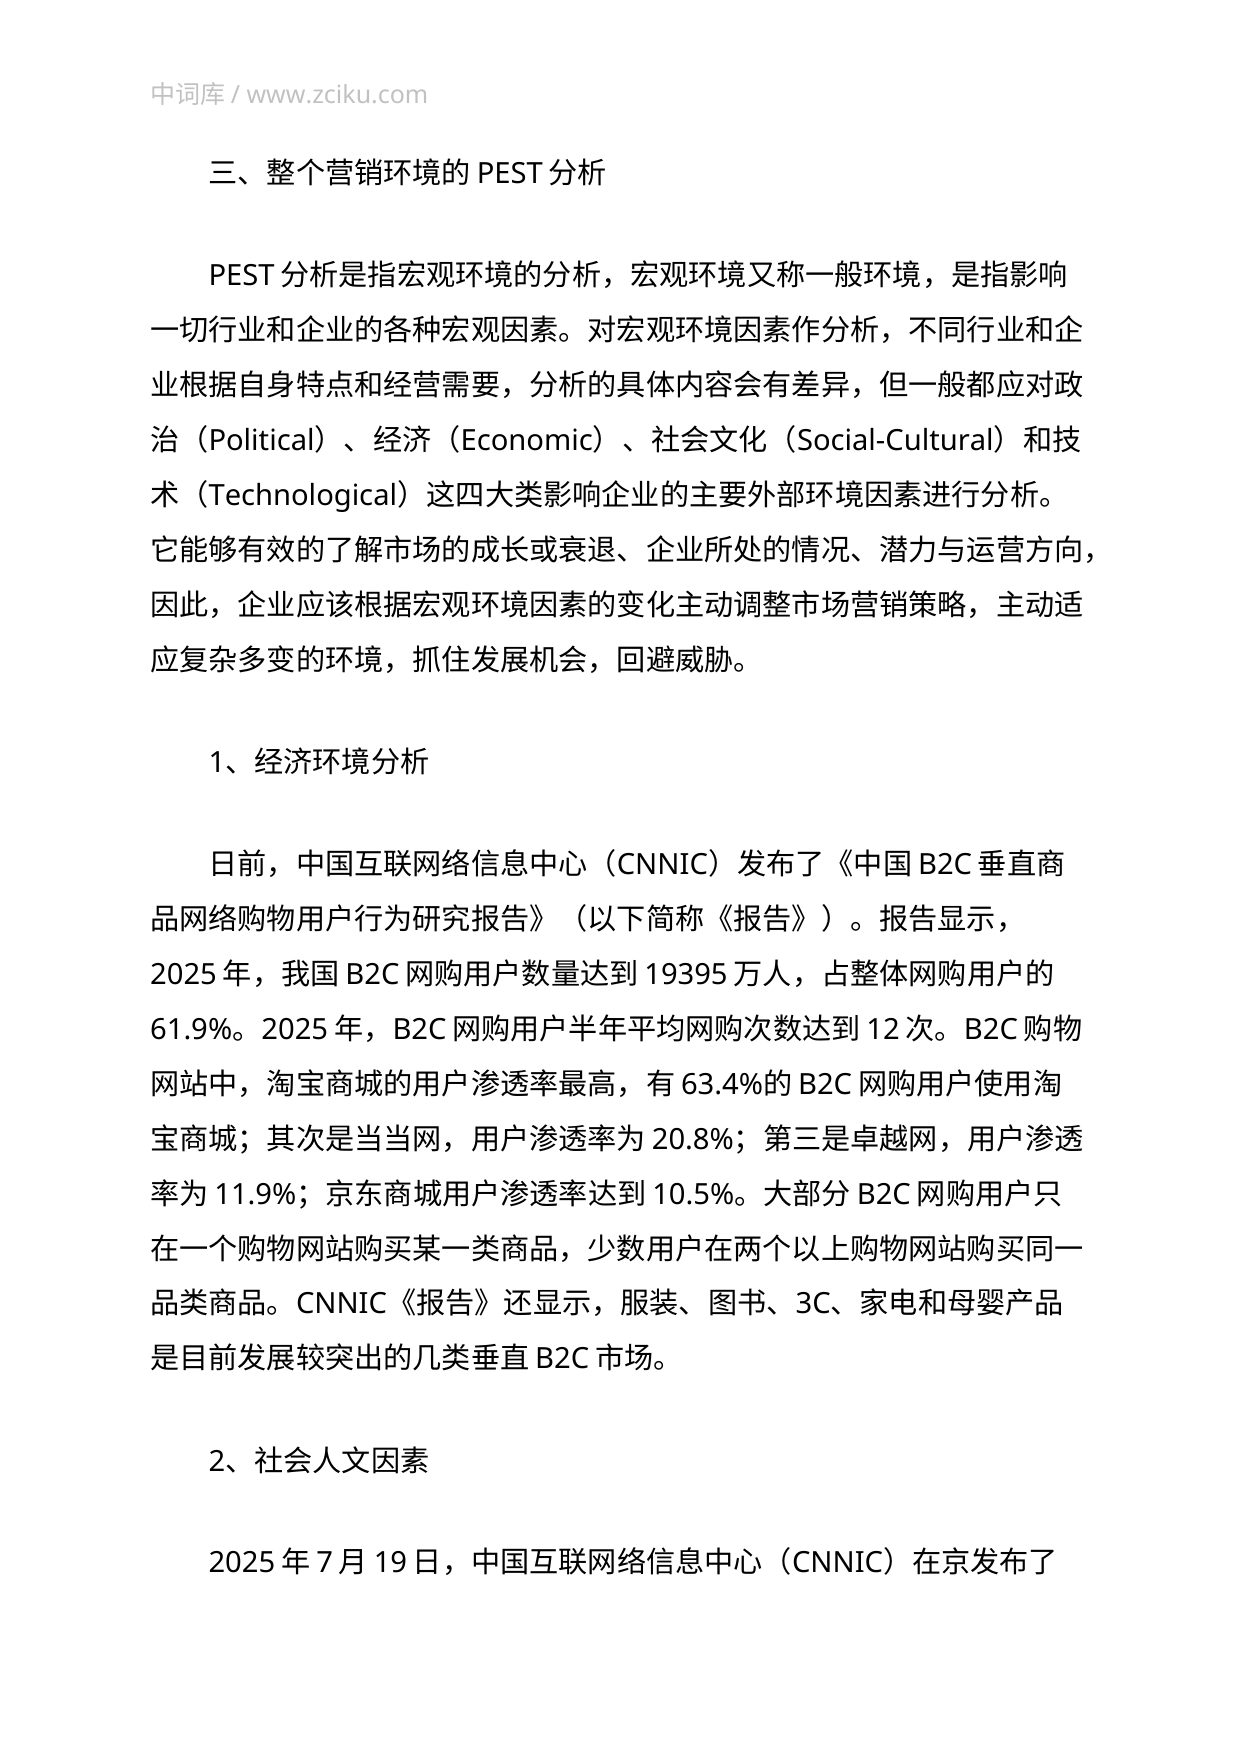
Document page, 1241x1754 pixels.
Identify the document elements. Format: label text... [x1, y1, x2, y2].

text PEST分析是指宏观环境的分析，宏观环境又称一般环境，是指影响一切行业和企业的各种宏观因素。对宏观环境因素作分析，不同行业和企业根据自身特点和经营需要，分析的具体内容会有差异，但一般都应对政治（Political）、经济（Economic）、社会文化（Social-Cultural）和技术（Technological）这四大类影响企业的主要外部环境因素进行分析。它能够有效的了解市场的成长或衰退、企业所处的情况、潜力与运营方向，因此，企业应该根据宏观环境因素的变化主动调整市场营销策略，主动适应复杂多变的环境，抓住发展机会，回避威胁。 [150, 252, 1090, 679]
text 2、社会人文因素 [150, 1437, 1090, 1479]
text 1、经济环境分析 [150, 738, 1090, 781]
text 日前，中国互联网络信息中心（CNNIC）发布了《中国B2C垂直商品网络购物用户行为研究报告》（以下简称《报告》）。报告显示，2025年，我国B2C网购用户数量达到19395万人，占整体网购用户的61.9%。2025年，B2C网购用户半年平均网购次数达到12次。B2C购物网站中，淘宝商城的用户渗透率最高，有63.4%的B2C网购用户使用淘宝商城；其次是当当网，用户渗透率为20.8%；第三是卓越网，用户渗透率为11.9%；京东商城用户渗透率达到10.5%。大部分B2C网购用户只在一个购物网站购买某一类商品，少数用户在两个以上购物网站购买同一品类商品。CNNIC《报告》还显示，服装、图书、3C、家电和母婴产品是目前发展较突出的几类垂直B2C市场。 [150, 840, 1090, 1377]
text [150, 1539, 1090, 1581]
text 三、整个营销环境的PEST分析 [150, 150, 1090, 192]
